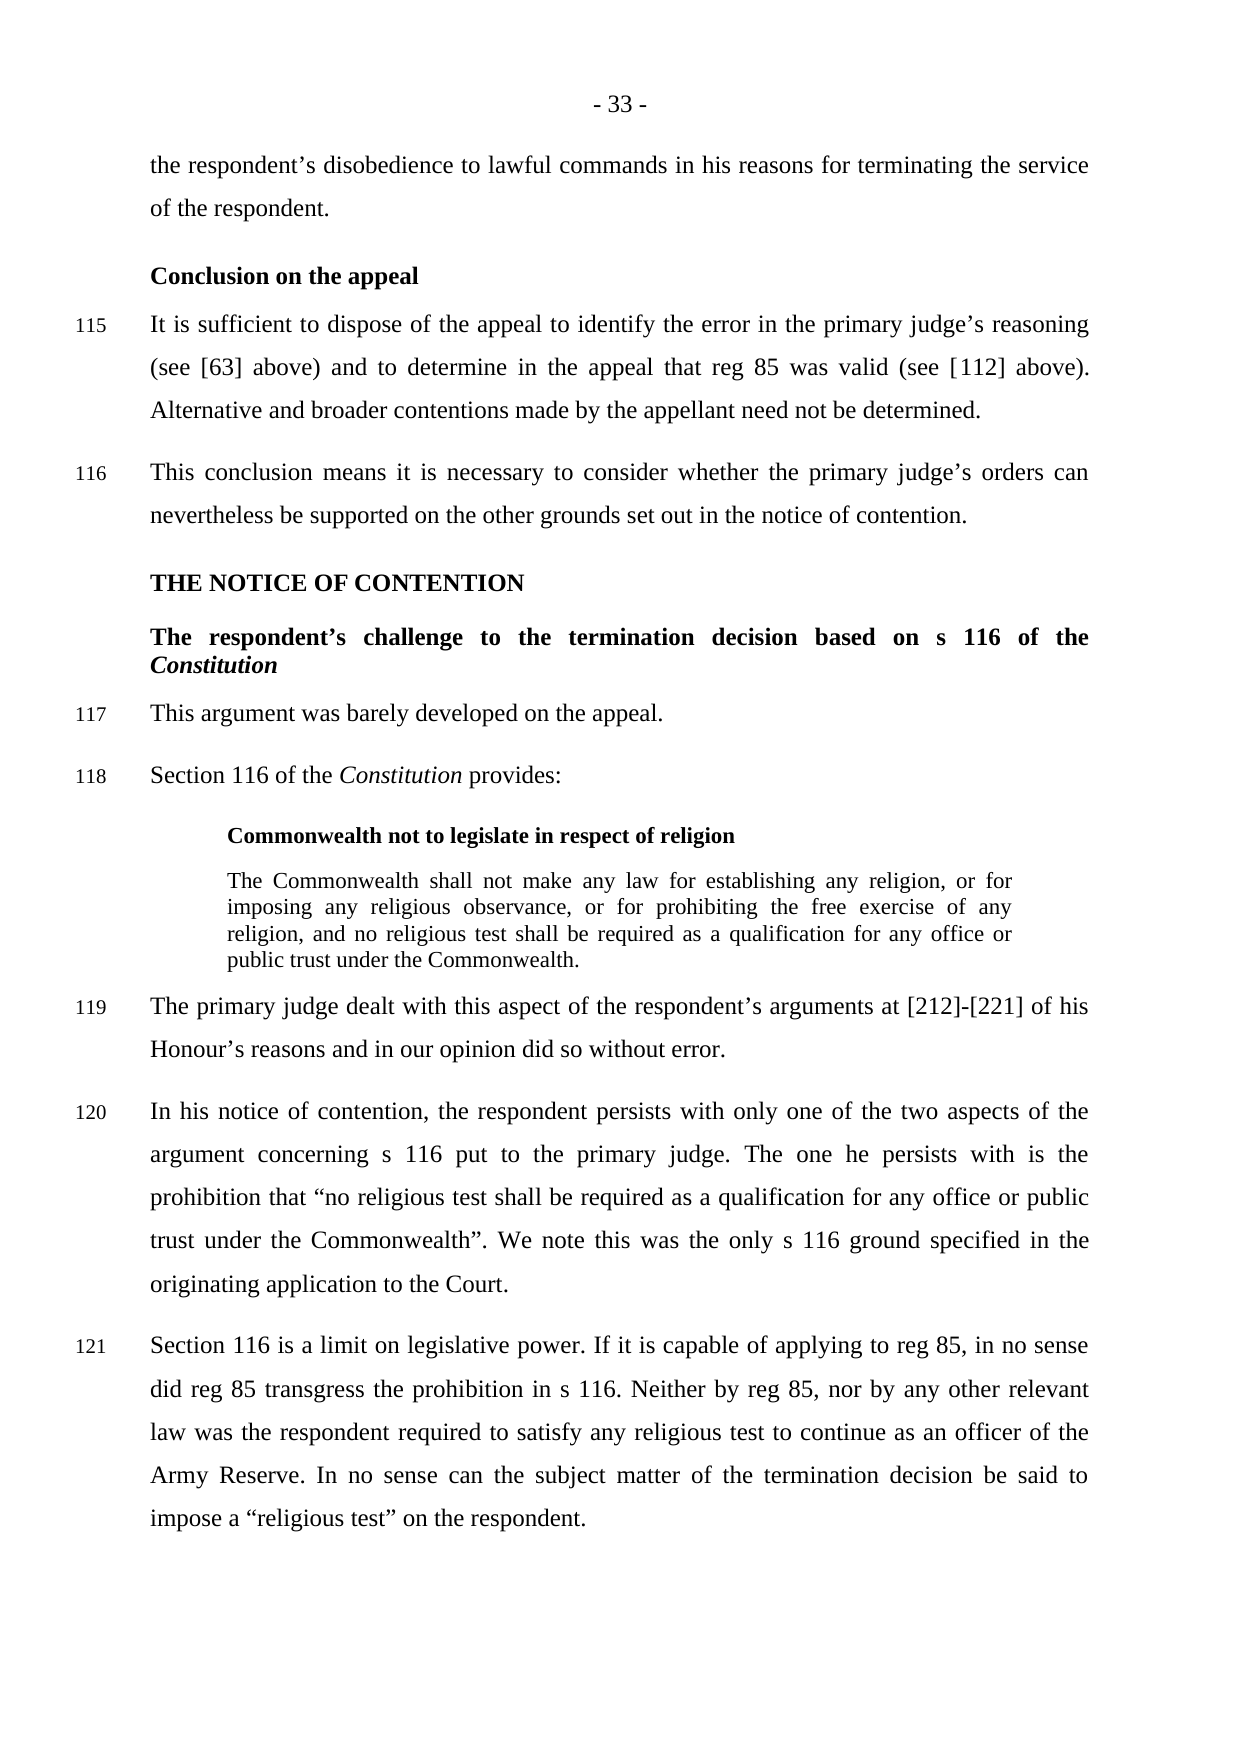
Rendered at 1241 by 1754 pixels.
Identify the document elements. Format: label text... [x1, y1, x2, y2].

text Commonwealth not to legislate in respect of religion [227, 822, 1013, 848]
subtitle Conclusion on the appeal [150, 261, 1090, 290]
text It is sufficient to dispose of the appeal to identify the error in the primary judge’s reasoning (see [63] above) and to determine in the appeal that reg 85 was valid (see [112] above). Alternative and broader contentions made by the appellant need not be determined. [75, 309, 1090, 424]
text Section 116 is a limit on legislative power. If it is capable of applying to reg 85, in no sense did reg 85 transgress the prohibition in s 116. Neither by reg 85, nor by any other relevant law was the respondent required to satisfy any religious test to continue as an officer of the Army Reserve. In no sense can the subject matter of the termination decision be said to impose a “religious test” on the respondent. [75, 1331, 1090, 1532]
text The primary judge dealt with this aspect of the respondent’s arguments at [212]-[221] of his Honour’s reasons and in our opinion did so without error. [75, 991, 1090, 1063]
text The Commonwealth shall not make any law for establishing any religion, or for imposing any religious observance, or for prohibiting the free exercise of any religion, and no religious test shall be required as a qualification for any office or public trust under the Commonwealth. [227, 867, 1013, 972]
text This argument was barely developed on the appeal. [75, 698, 1090, 727]
text Section 116 of the Constitution provides: [75, 760, 1090, 789]
subtitle THE NOTICE OF CONTENTION [150, 568, 1090, 597]
text This conclusion means it is necessary to consider whether the primary judge’s orders can nevertheless be supported on the other grounds set out in the notice of contention. [75, 457, 1090, 529]
text In his notice of contention, the respondent persists with only one of the two aspects of the argument concerning s 116 put to the primary judge. The one he persists with is the prohibition that “no religious test shall be required as a qualification for any office or public trust under the Commonwealth”. We note this was the only s 116 ground specified in the originating application to the Court. [75, 1096, 1090, 1297]
subtitle The respondent’s challenge to the termination decision based on s 116 of the Constitution [150, 622, 1090, 679]
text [75, 150, 1090, 222]
